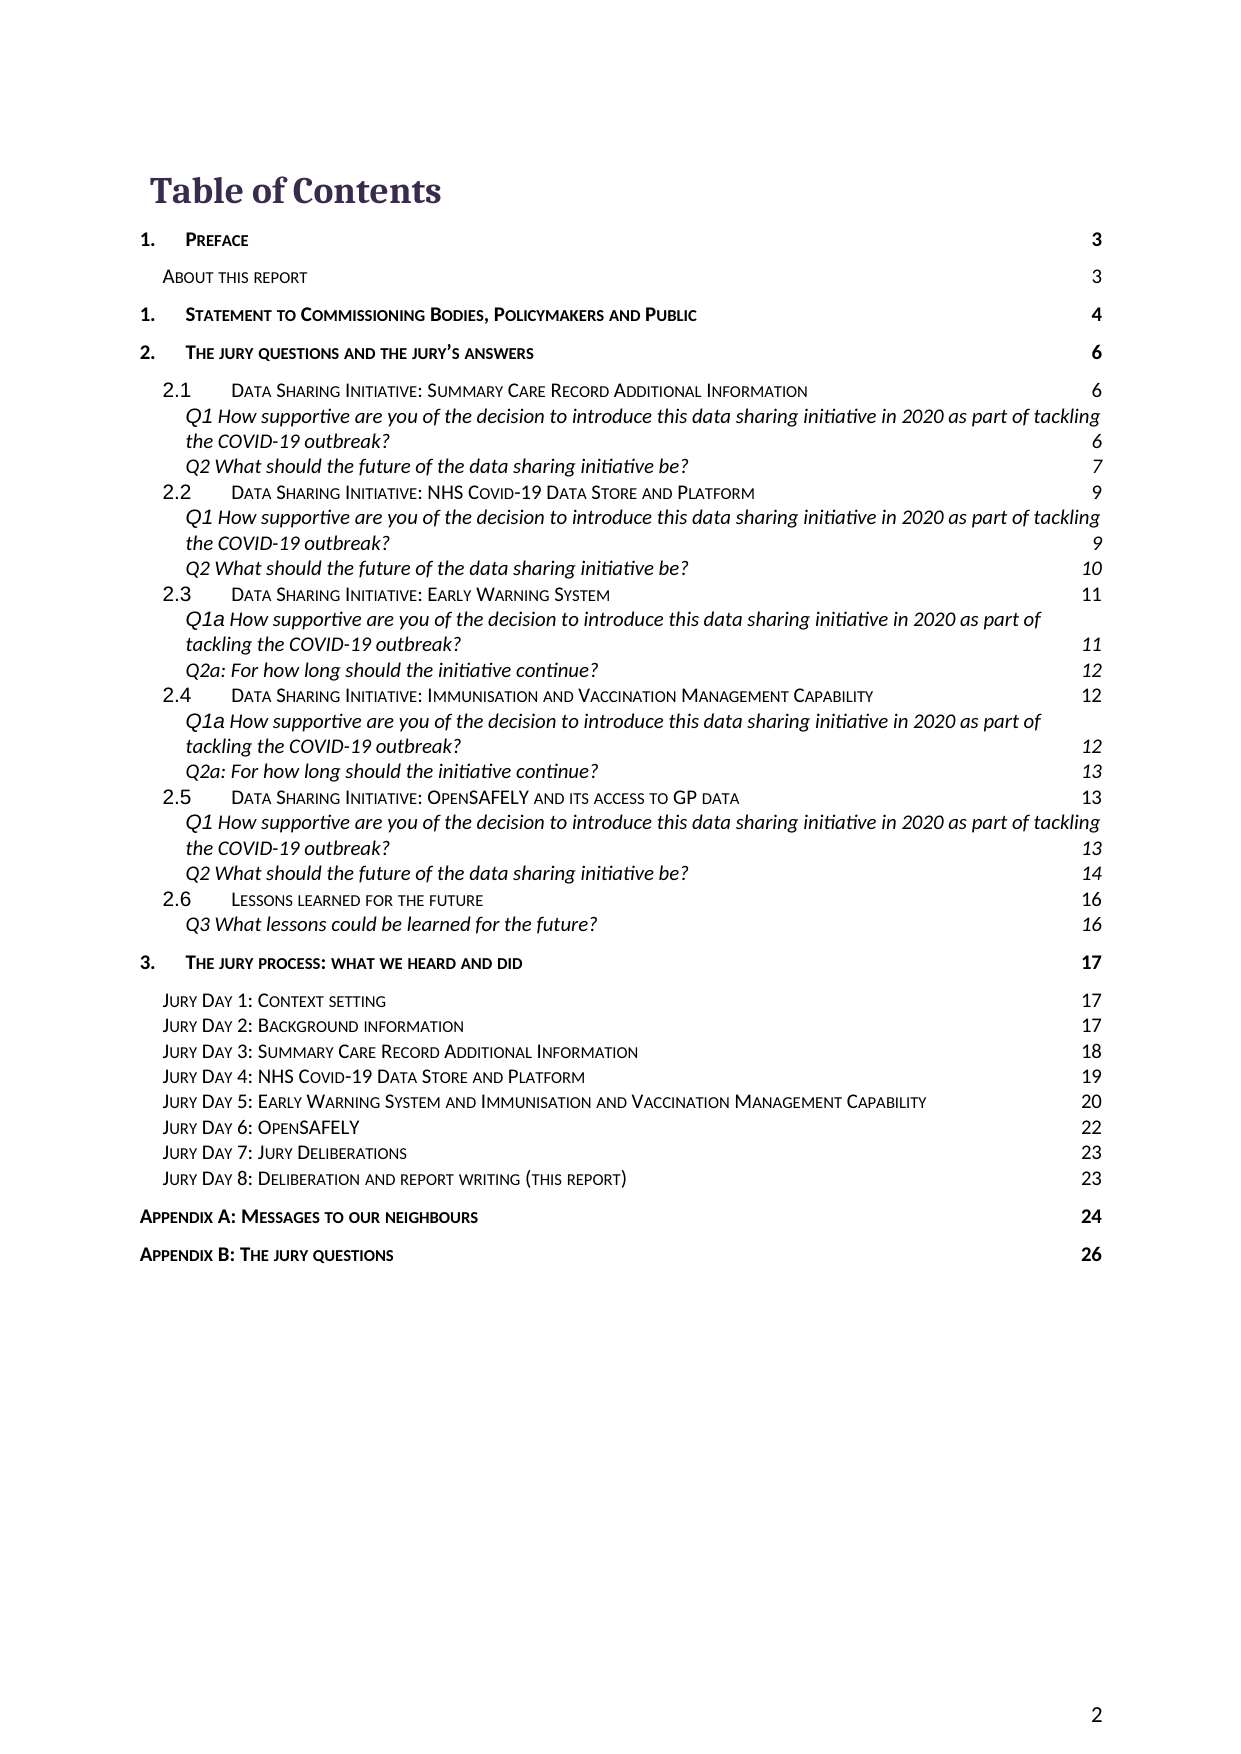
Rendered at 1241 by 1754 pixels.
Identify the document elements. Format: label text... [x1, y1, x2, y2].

text Table of Contents [150, 170, 1102, 213]
